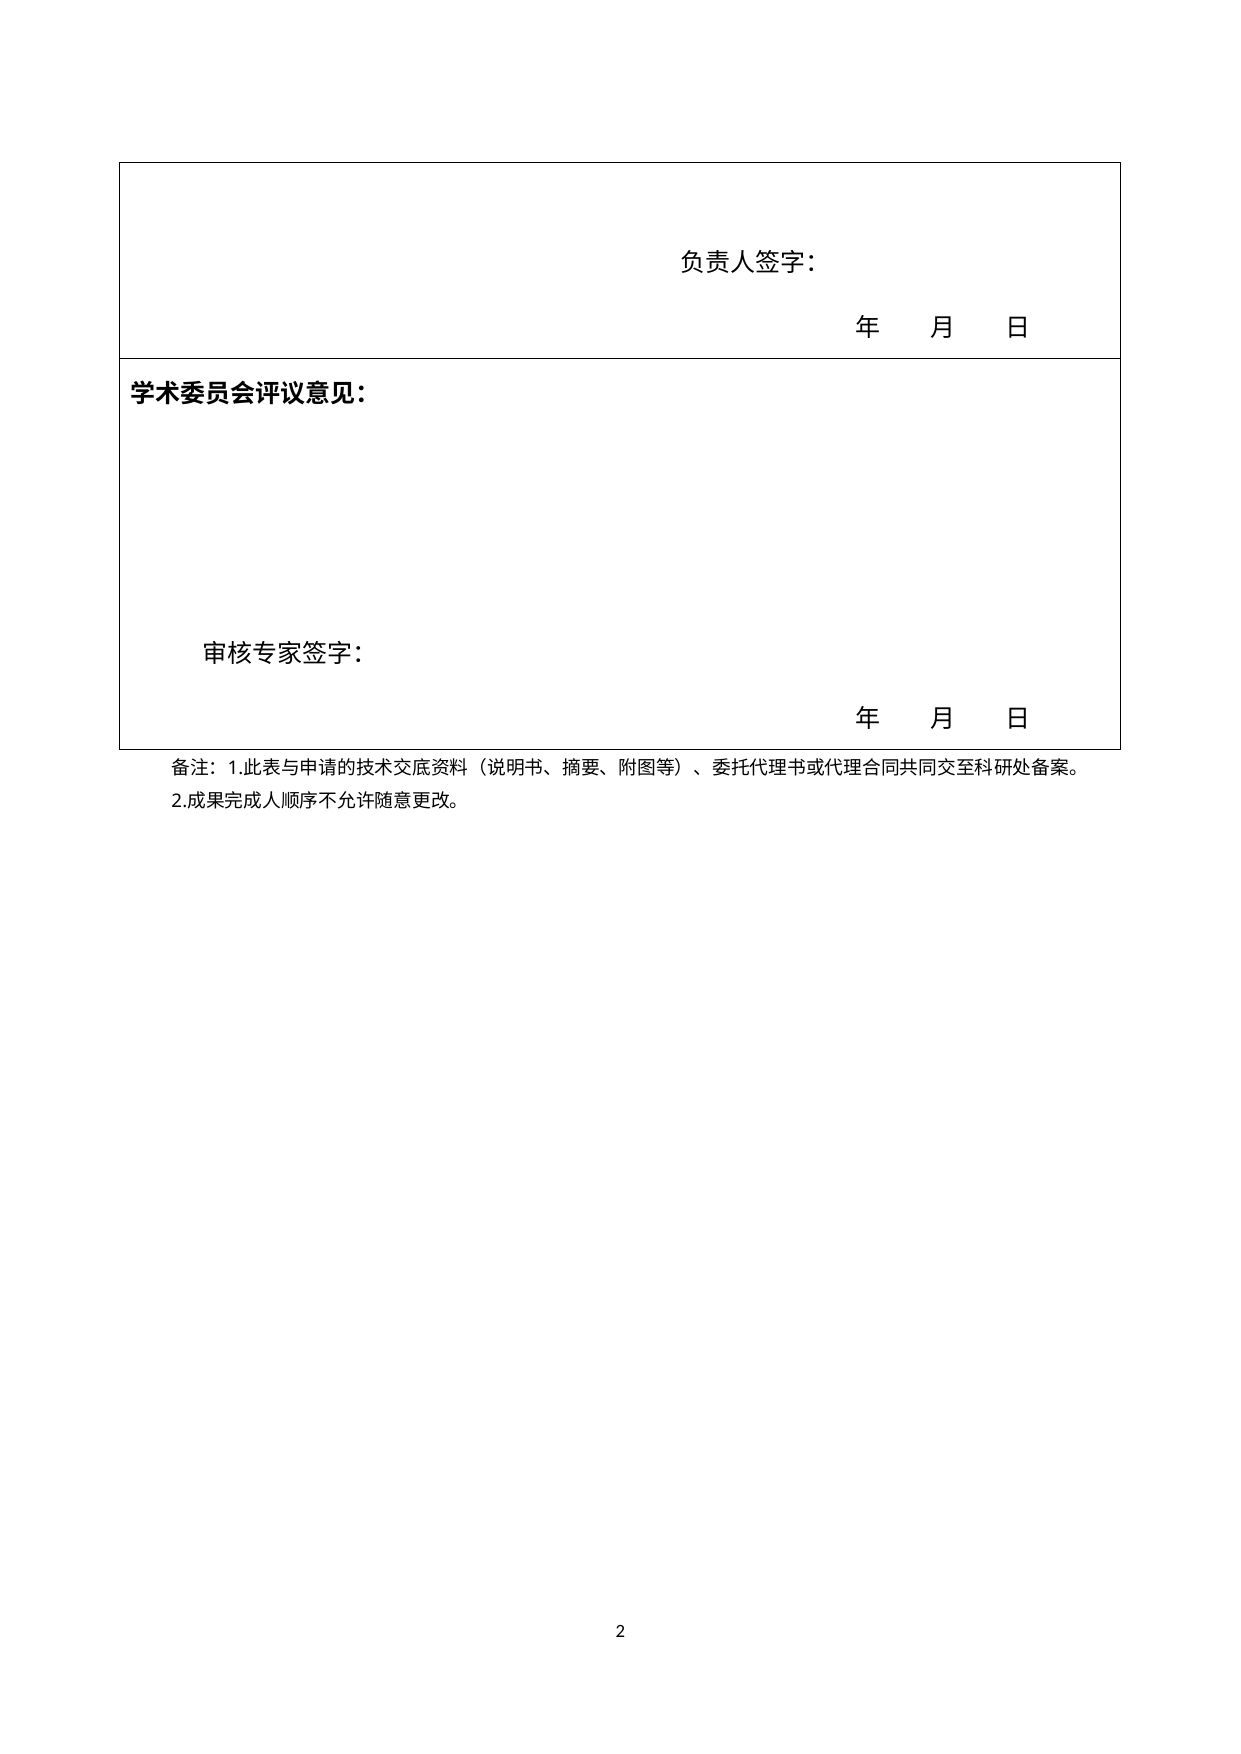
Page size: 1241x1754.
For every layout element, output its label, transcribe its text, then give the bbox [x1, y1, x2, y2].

table_cell 学术委员会评议意见： 审核专家签字： 年 月 日 [120, 359, 1120, 749]
text 备注：1.此表与申请的技术交底资料（说明书、摘要、附图等）、委托代理书或代理合同共同交至科研处备案。2.成果完成人顺序不允许随意更改。 [171, 750, 1069, 815]
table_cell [120, 163, 1120, 358]
